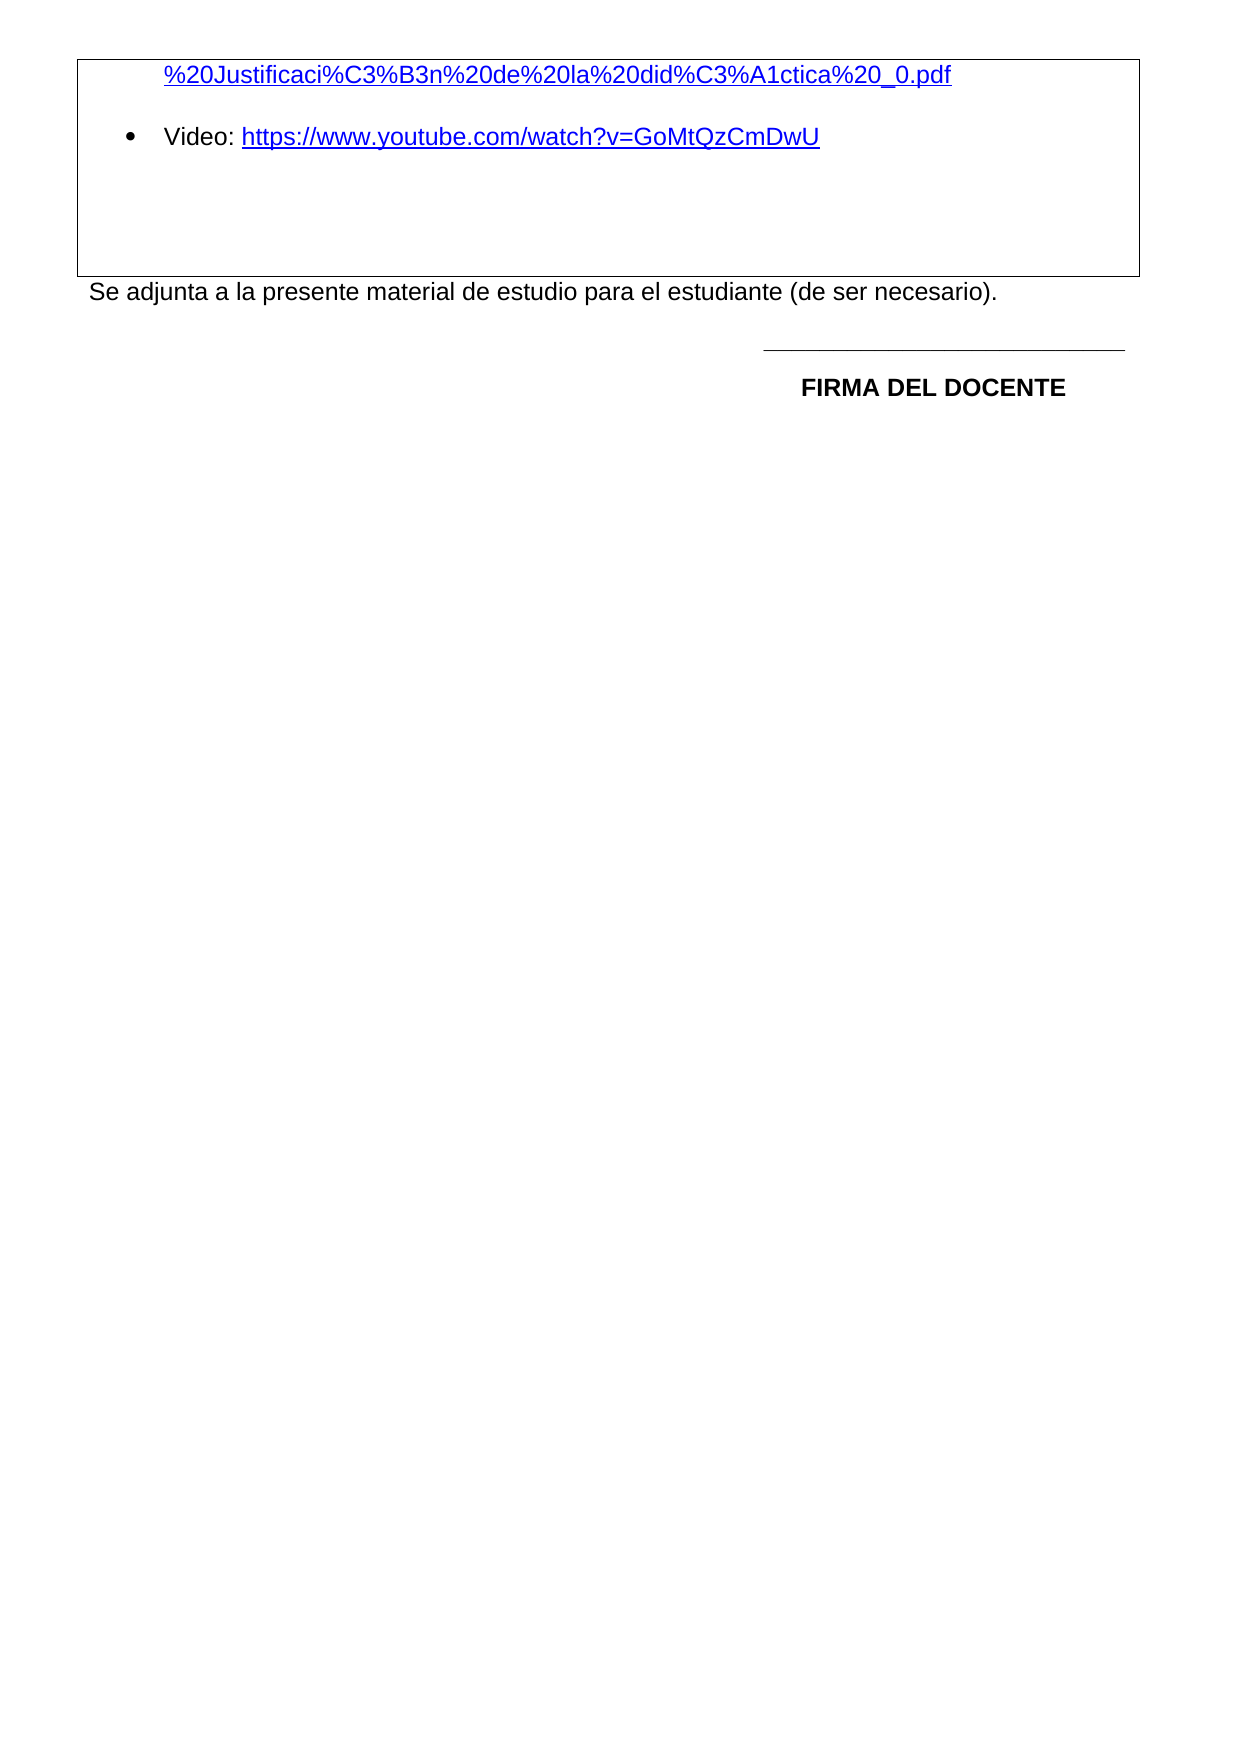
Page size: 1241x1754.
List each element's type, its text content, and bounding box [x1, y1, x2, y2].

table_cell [78, 60, 1139, 276]
text __________________________ [89, 325, 1181, 353]
text FIRMA DEL DOCENTE [752, 373, 1181, 402]
text Se adjunta a la presente material de estudio para el estudiante (de ser necesario). [89, 277, 1181, 306]
